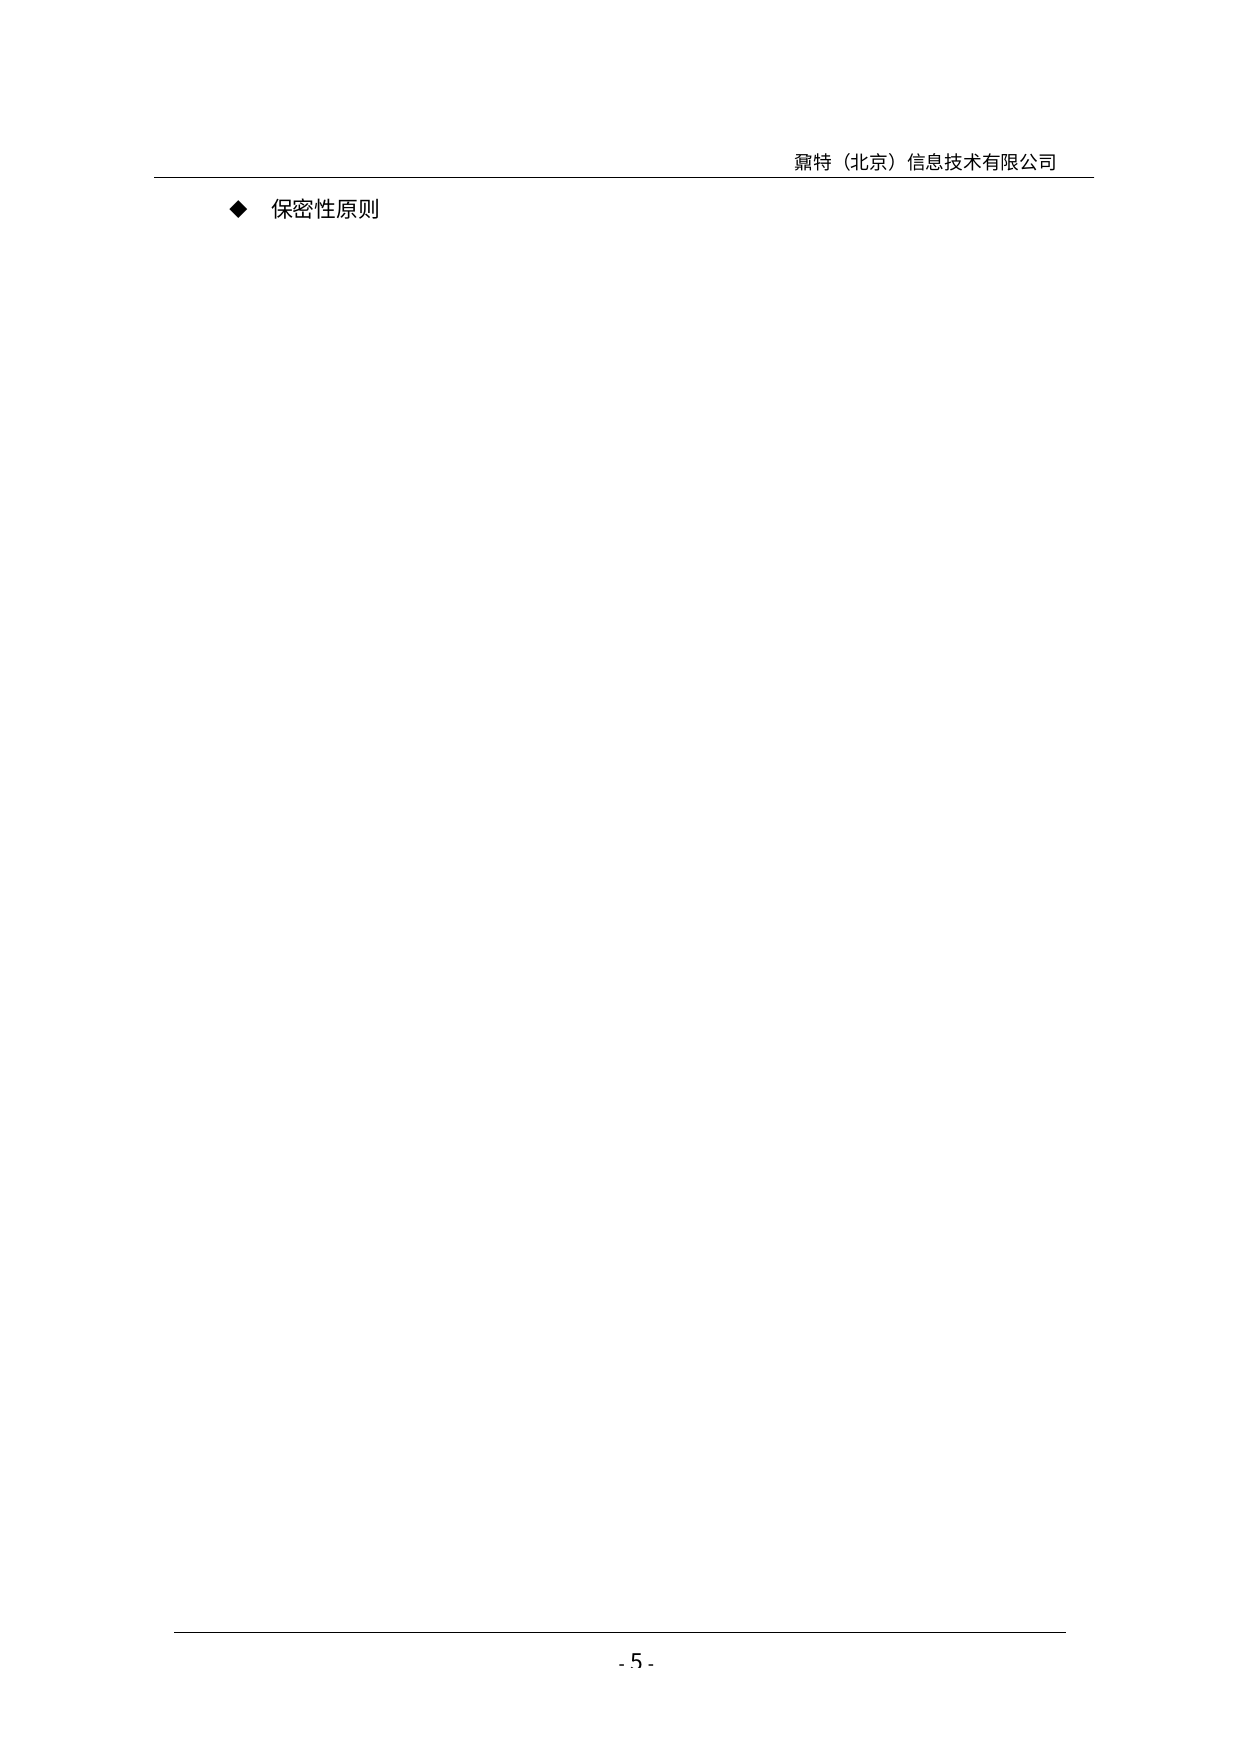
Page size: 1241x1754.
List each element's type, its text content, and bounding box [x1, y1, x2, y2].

list 保密性原则 [227, 192, 1094, 223]
